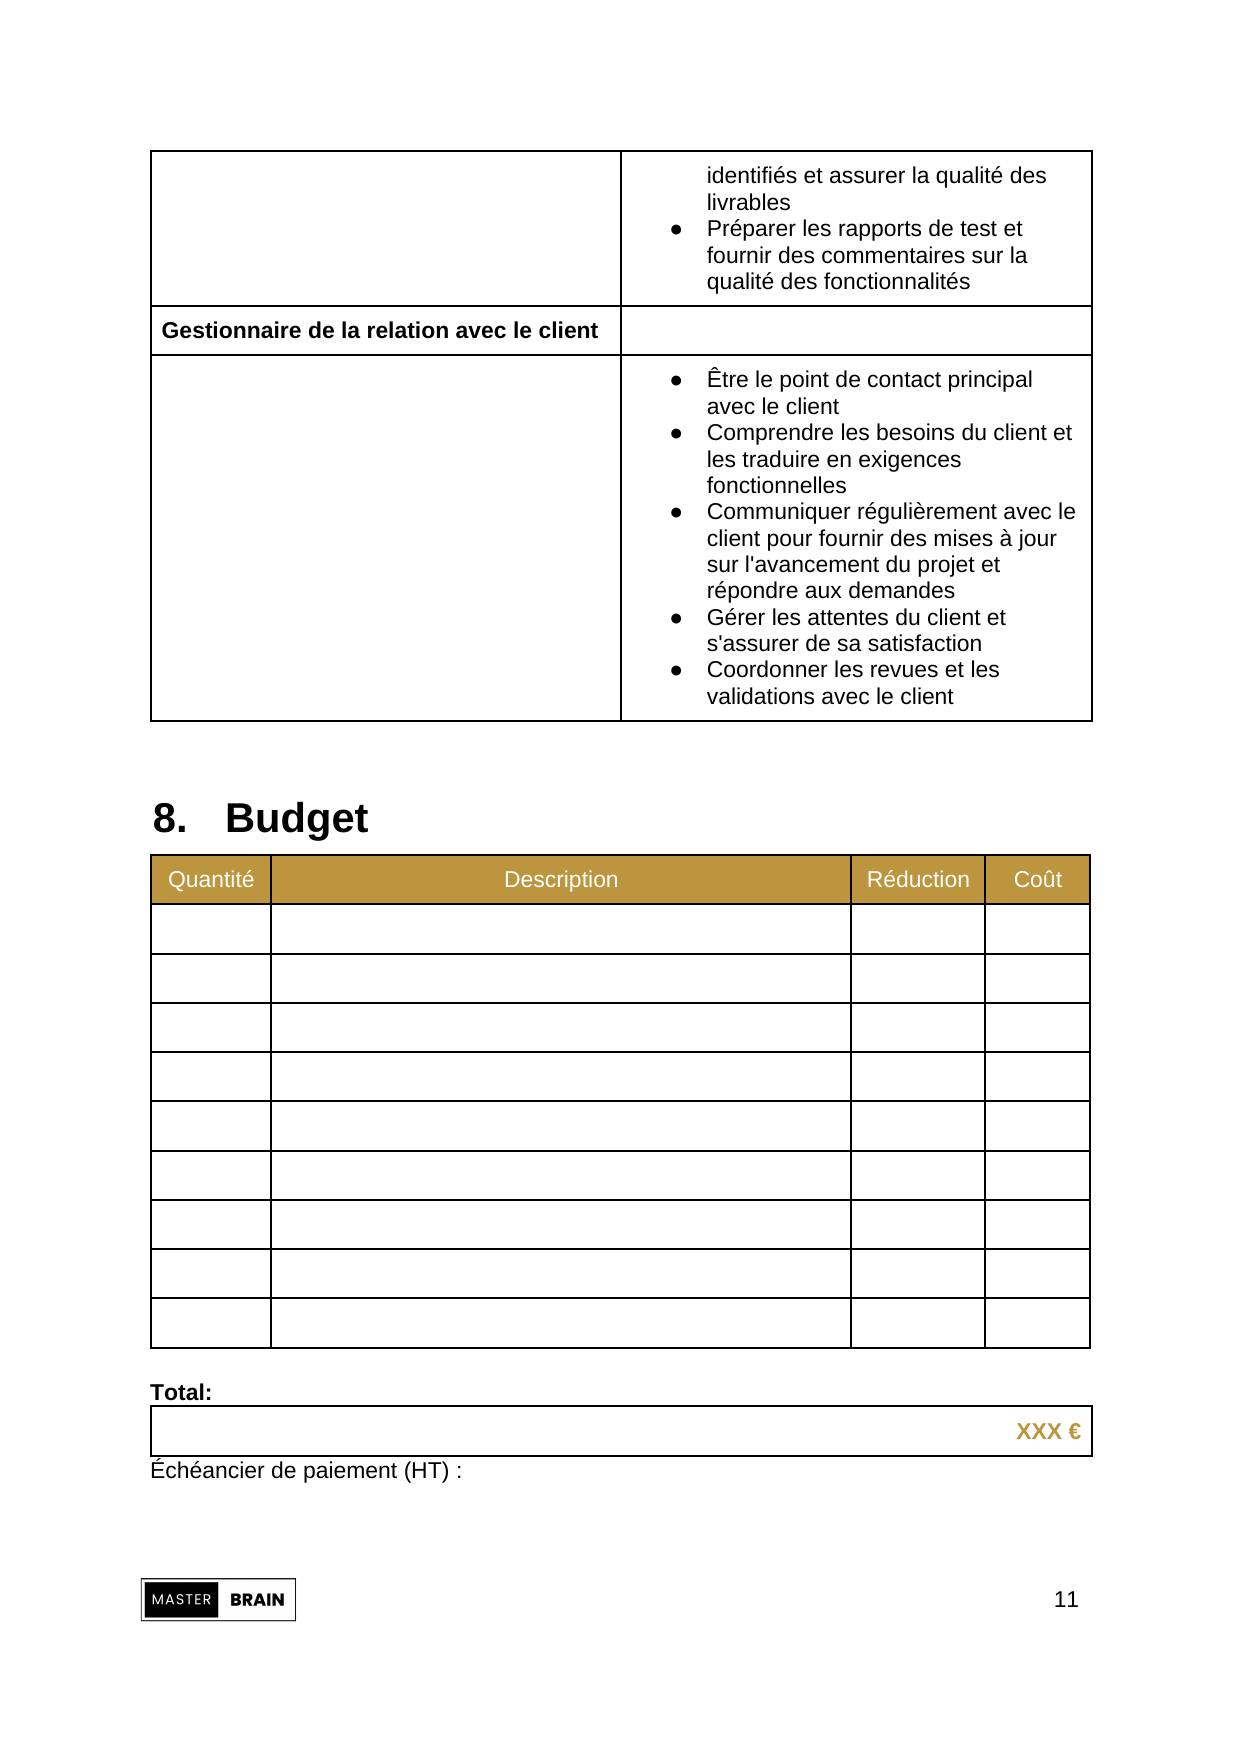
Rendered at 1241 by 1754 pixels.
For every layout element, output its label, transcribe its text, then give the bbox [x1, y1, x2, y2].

table_cell Gestionnaire de la relation avec le client [152, 307, 620, 354]
table_cell [152, 1250, 270, 1297]
table_header Réduction [852, 856, 984, 903]
table_cell [852, 955, 984, 1002]
table_cell [272, 955, 850, 1002]
table_cell [852, 1004, 984, 1051]
table_cell [152, 356, 620, 719]
table_header Quantité [152, 856, 270, 903]
table_cell [272, 905, 850, 952]
text Total: [150, 1379, 1090, 1405]
table_cell [152, 1152, 270, 1199]
table_cell [986, 1102, 1089, 1149]
table_cell [622, 307, 1091, 354]
table_header Coût [986, 856, 1089, 903]
table_cell [152, 905, 270, 952]
table_cell [152, 1299, 270, 1347]
table_cell [152, 152, 620, 305]
table_cell [272, 1299, 850, 1347]
table_cell [152, 1004, 270, 1051]
table_cell [272, 1152, 850, 1199]
table_cell [986, 1250, 1089, 1297]
table_cell [152, 1102, 270, 1149]
text Échéancier de paiement (HT) : [150, 1457, 1090, 1483]
table_cell [852, 1201, 984, 1248]
table_cell [852, 1152, 984, 1199]
table_cell [986, 1152, 1089, 1199]
subtitle Budget [187, 793, 1090, 841]
table_cell [272, 1201, 850, 1248]
table_cell [852, 905, 984, 952]
table_cell [986, 1299, 1089, 1347]
picture [133, 1570, 303, 1628]
table_cell [272, 1102, 850, 1149]
table_cell [152, 1201, 270, 1248]
table_cell [986, 1004, 1089, 1051]
table_header Description [272, 856, 850, 903]
table_header XXX € [152, 1407, 1091, 1454]
table_cell [986, 1053, 1089, 1100]
table_cell [272, 1250, 850, 1297]
table_cell [986, 905, 1089, 952]
table_cell [152, 1053, 270, 1100]
table_cell [272, 1053, 850, 1100]
table_cell [152, 955, 270, 1002]
table_cell [852, 1102, 984, 1149]
table_cell Être le point de contact principal avec le client Comprendre les besoins du client et les traduire en exigences fonctionnelles Communiquer régulièrement avec le client pour fournir des mises à jour sur l'avancement du projet et répondre aux demandes Gérer les attentes du client et s'assurer de sa satisfaction Coordonner les revues et les validations avec le client [622, 356, 1091, 719]
table_cell [986, 955, 1089, 1002]
table_cell [852, 1299, 984, 1347]
table_cell [986, 1201, 1089, 1248]
table_cell [852, 1053, 984, 1100]
table_cell [272, 1004, 850, 1051]
table_cell [852, 1250, 984, 1297]
